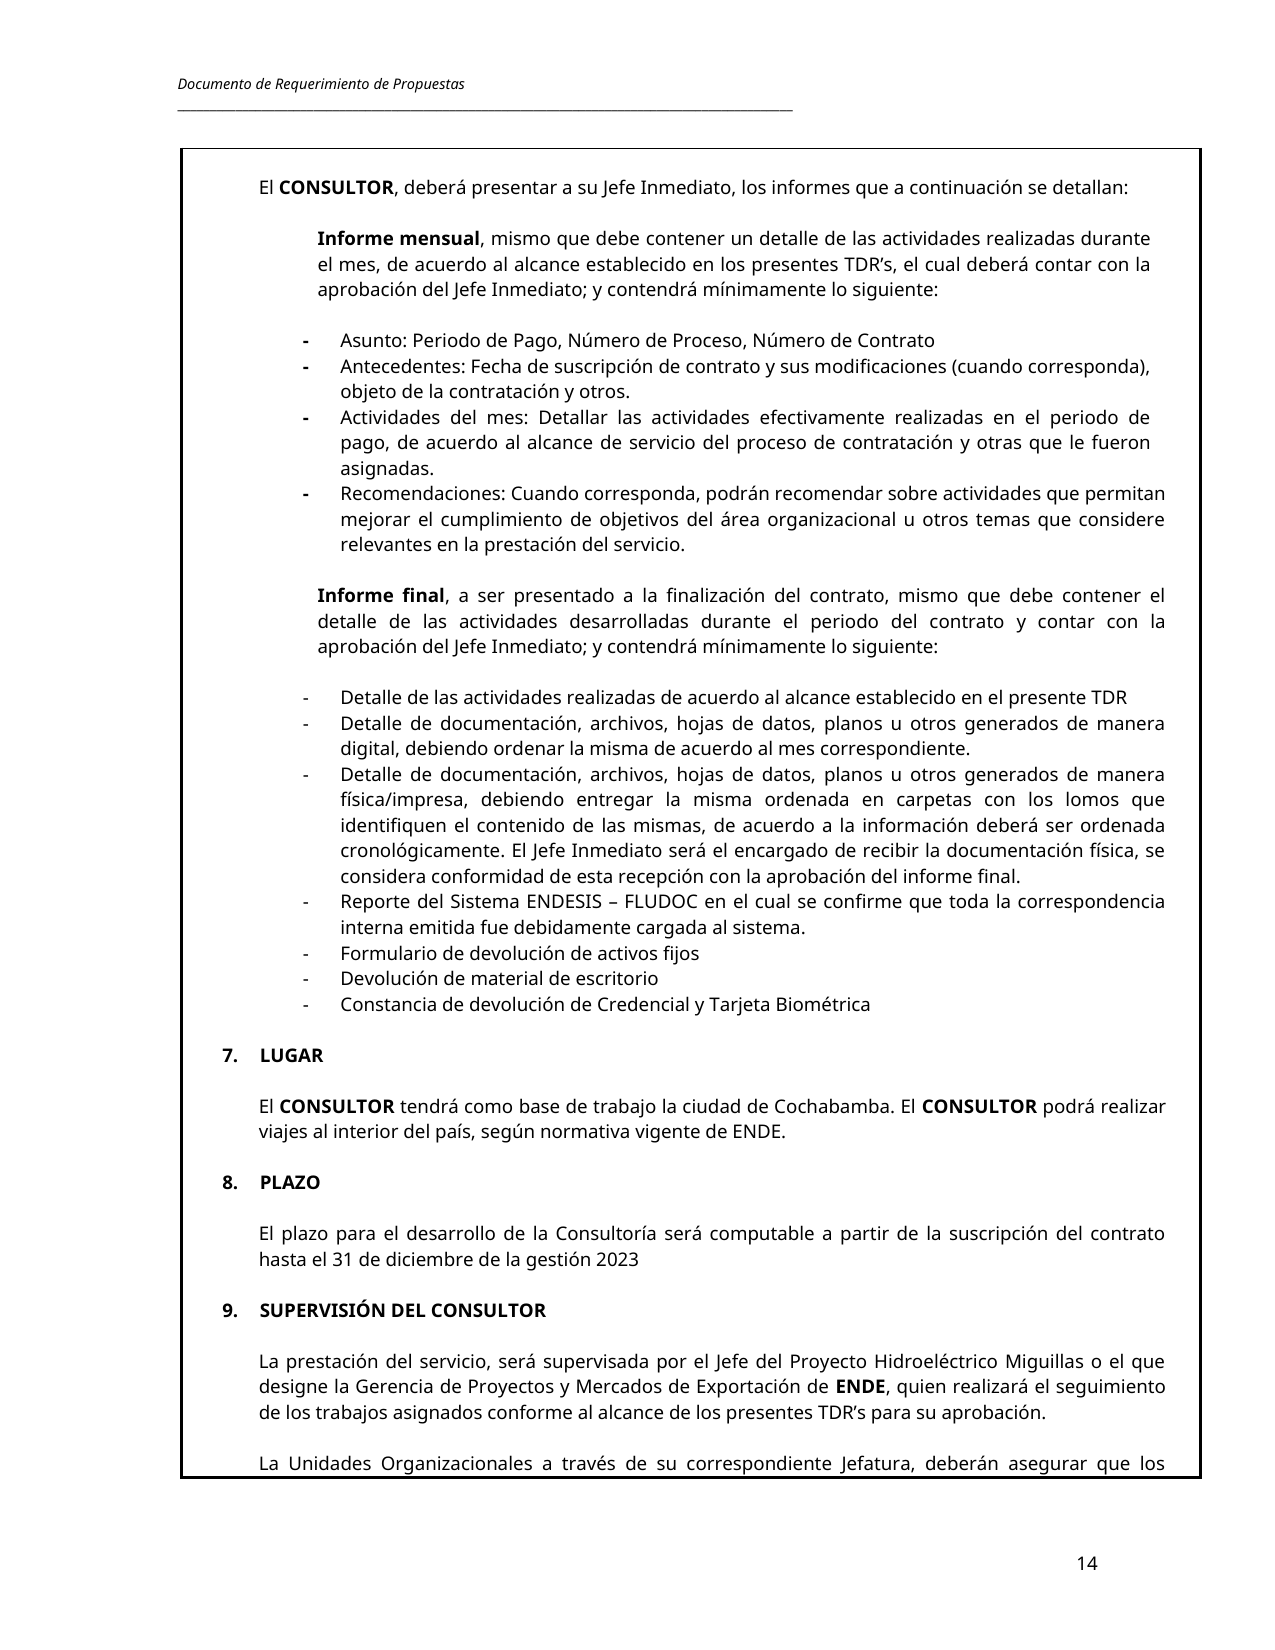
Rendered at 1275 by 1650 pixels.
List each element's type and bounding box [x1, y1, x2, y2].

table_cell [183, 149, 1199, 1476]
